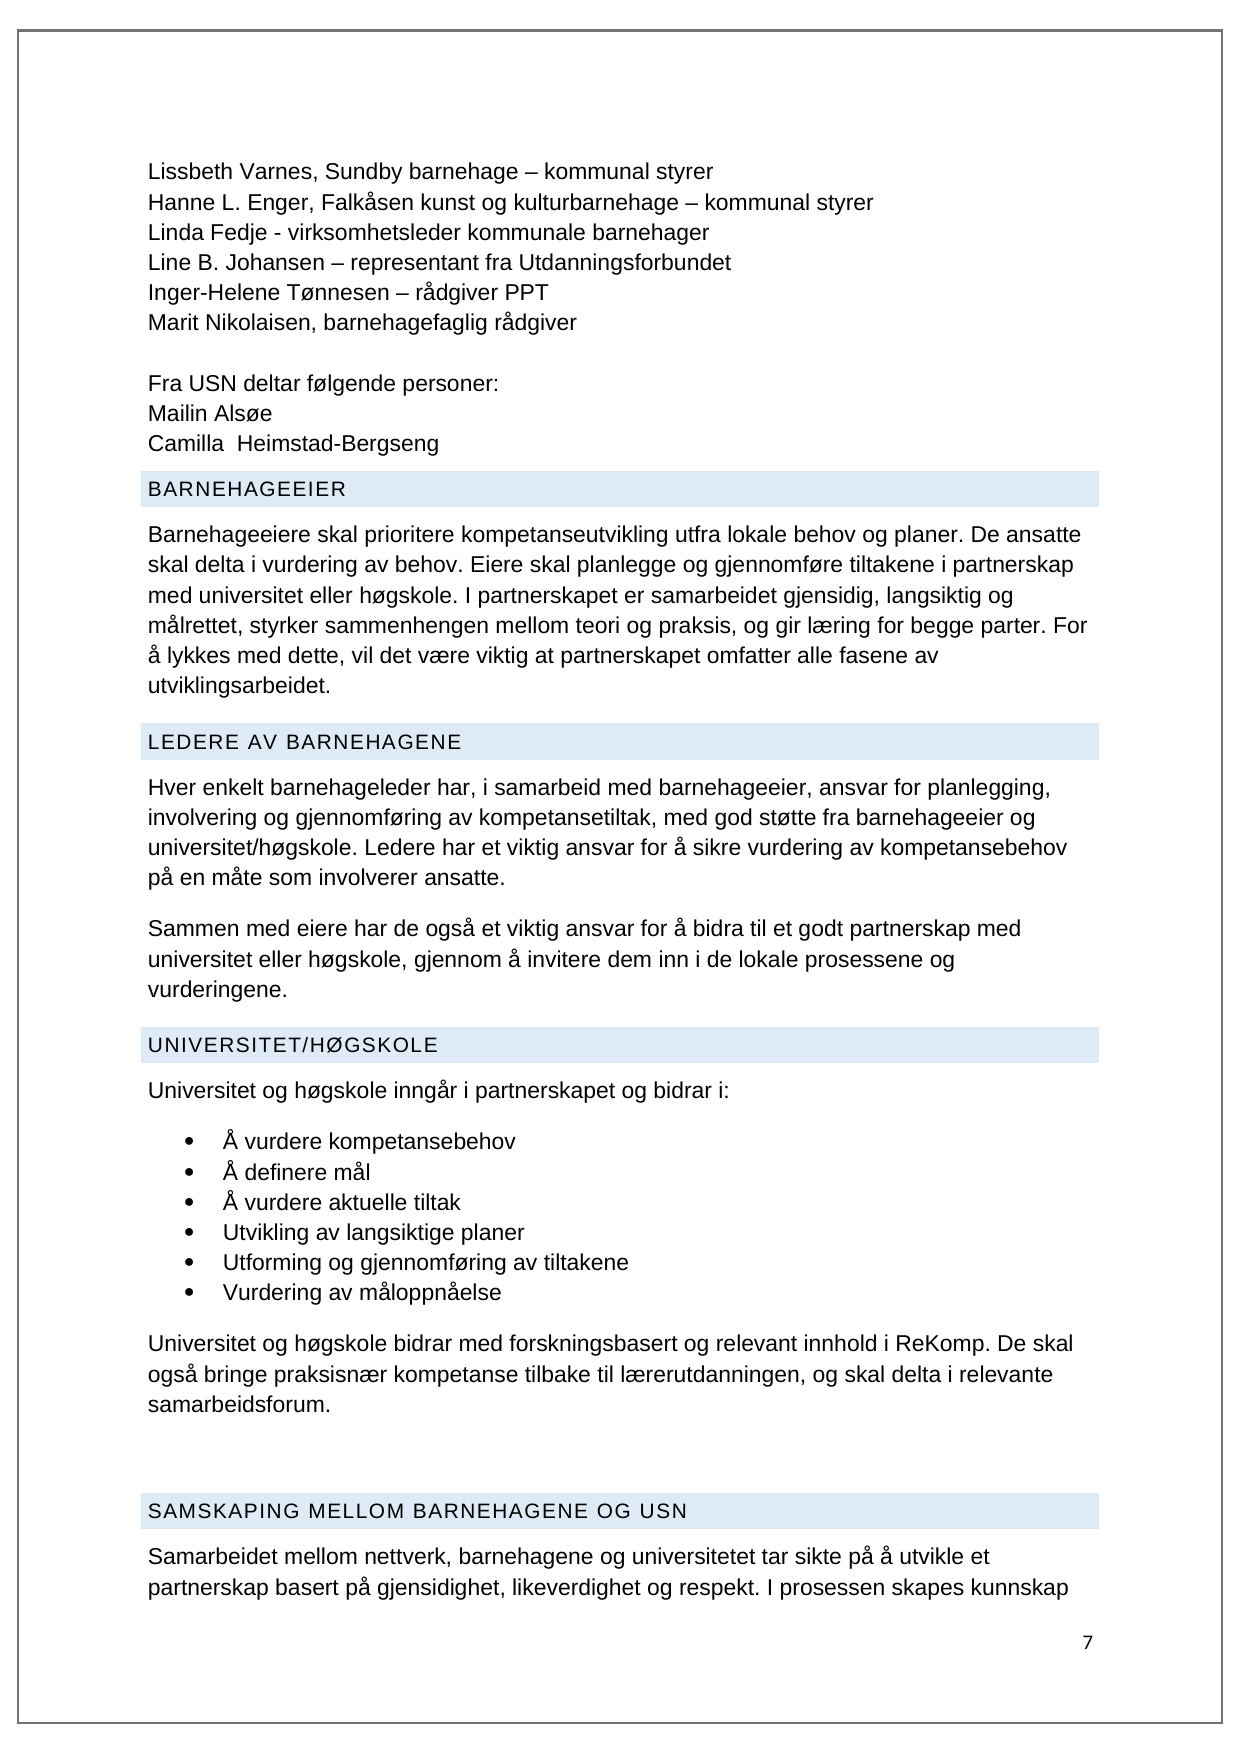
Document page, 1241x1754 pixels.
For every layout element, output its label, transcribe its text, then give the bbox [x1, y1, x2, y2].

list Å definere mål [185, 1158, 1093, 1185]
subtitle barnehageeier [148, 477, 1093, 501]
text Marit Nikolaisen, barnehagefaglig rådgiver [148, 309, 1093, 336]
list Å vurdere kompetansebehov [185, 1128, 1093, 1155]
list Utforming og gjennomføring av tiltakene [185, 1249, 1093, 1276]
text Line B. Johansen – representant fra Utdanningsforbundet [148, 249, 1093, 275]
text Universitet og høgskole bidrar med forskningsbasert og relevant innhold i ReKomp. De skal også bringe praksisnær kompetanse tilbake til lærerutdanningen, og skal delta i relevante samarbeidsforum. [148, 1330, 1093, 1417]
text Inger-Helene Tønnesen – rådgiver PPT [148, 279, 1093, 306]
subtitle universitet/høgskole [148, 1033, 1093, 1057]
text Linda Fedje - virksomhetsleder kommunale barnehager [148, 219, 1093, 245]
text Universitet og høgskole inngår i partnerskapet og bidrar i: [148, 1077, 1093, 1104]
subtitle ledere av barnehagene [148, 730, 1093, 753]
text Fra USN deltar følgende personer: Mailin Alsøe [148, 370, 1093, 426]
text Hanne L. Enger, Falkåsen kunst og kulturbarnehage – kommunal styrer [148, 188, 1093, 215]
text Lissbeth Varnes, Sundby barnehage – kommunal styrer [148, 158, 1093, 185]
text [148, 1543, 1093, 1600]
text Barnehageeiere skal prioritere kompetanseutvikling utfra lokale behov og planer. De ansatte skal delta i vurdering av behov. Eiere skal planlegge og gjennomføre tiltakene i partnerskap med universitet eller høgskole. I partnerskapet er samarbeidet gjensidig, langsiktig og målrettet, styrker sammenhengen mellom teori og praksis, og gir læring for begge parter. For å lykkes med dette, vil det være viktig at partnerskapet omfatter alle fasene av utviklingsarbeidet. [148, 521, 1093, 699]
text Sammen med eiere har de også et viktig ansvar for å bidra til et godt partnerskap med universitet eller høgskole, gjennom å invitere dem inn i de lokale prosessene og vurderingene. [148, 915, 1093, 1002]
list Vurdering av måloppnåelse [185, 1279, 1093, 1306]
text Camilla Heimstad-Bergseng [148, 430, 1093, 457]
subtitle Samskaping mellom barnehagene og USN [148, 1499, 1093, 1523]
list Utvikling av langsiktige planer [185, 1219, 1093, 1245]
list Å vurdere aktuelle tiltak [185, 1189, 1093, 1215]
text Hver enkelt barnehageleder har, i samarbeid med barnehageeier, ansvar for planlegging, involvering og gjennomføring av kompetansetiltak, med god støtte fra barnehageeier og universitet/høgskole. Ledere har et viktig ansvar for å sikre vurdering av kompetansebehov på en måte som involverer ansatte. [148, 774, 1093, 891]
